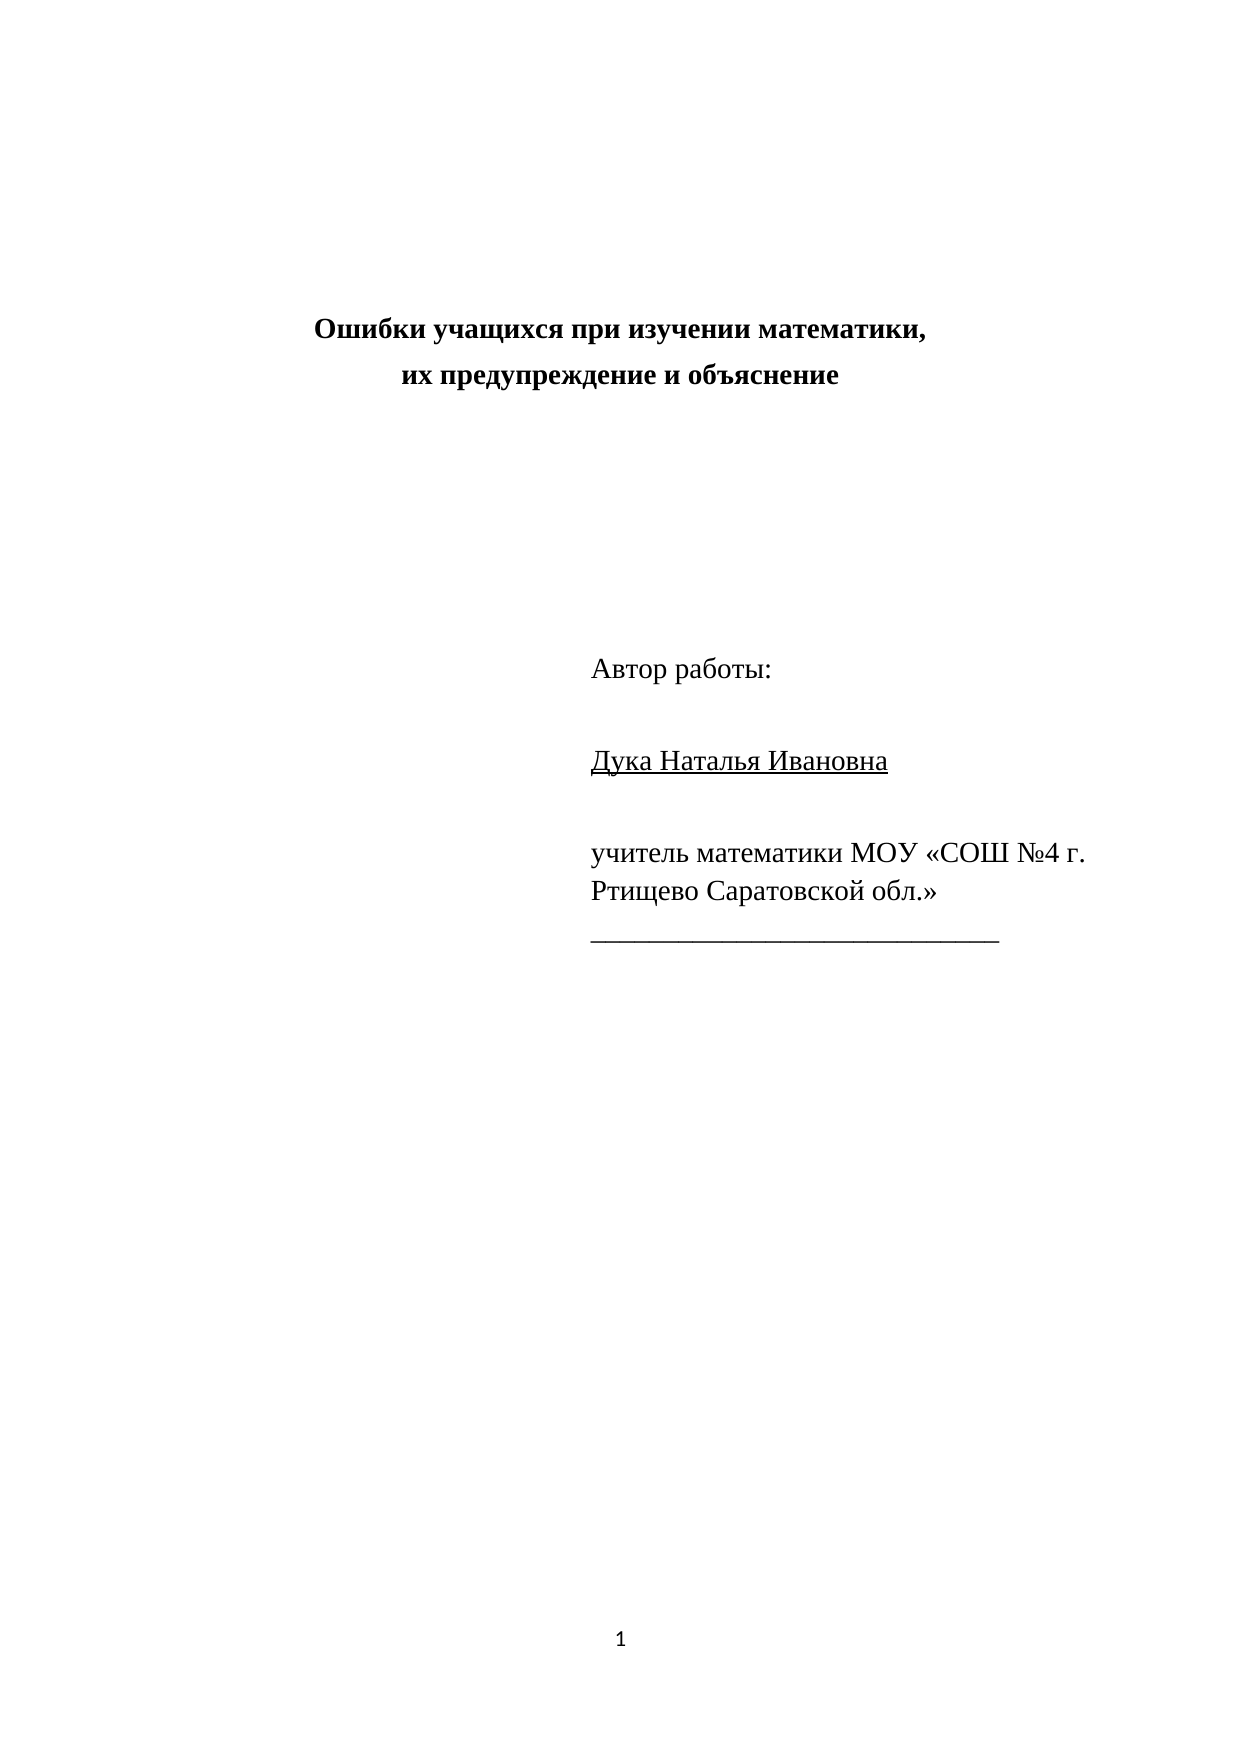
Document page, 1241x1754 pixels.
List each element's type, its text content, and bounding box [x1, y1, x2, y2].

text Дука Наталья Ивановна [591, 743, 1133, 776]
text их предупреждение и объяснение [107, 357, 1133, 391]
text Ошибки учащихся при изучении математики, [107, 311, 1133, 345]
text учитель математики МОУ «СОШ №4 г. Ртищево Саратовской обл.» ____________________________ [591, 835, 1122, 946]
text Автор работы: [591, 651, 1133, 684]
